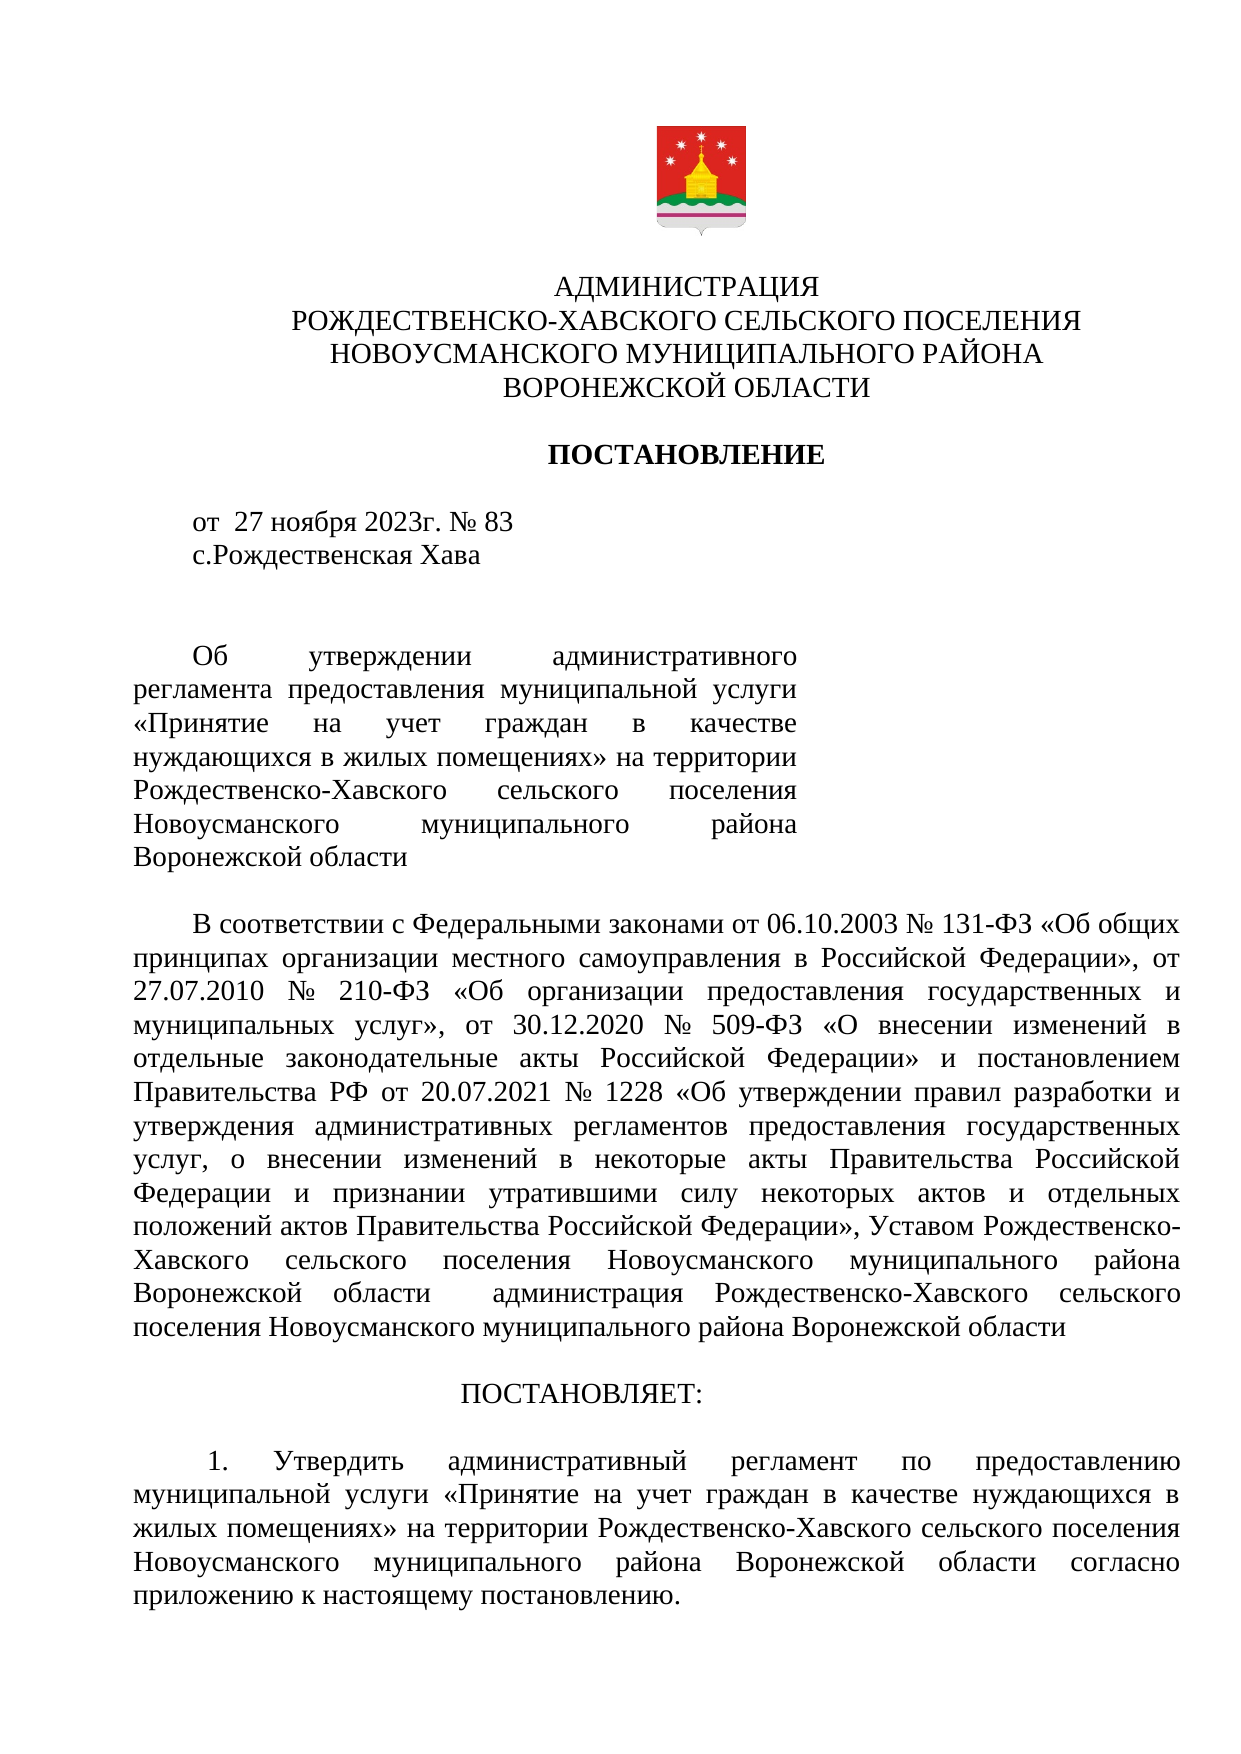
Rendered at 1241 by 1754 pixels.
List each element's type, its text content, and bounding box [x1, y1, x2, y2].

text АДМИНИСТРАЦИЯ [133, 269, 1181, 303]
text ПОСТАНОВЛЕНИЕ [133, 437, 1181, 470]
text Об утверждении административного регламента предоставления муниципальной услуги «Принятие на учет граждан в качестве нуждающихся в жилых помещениях» на территории Рождественско-Хавского сельского поселения Новоусманского муниципального района Воронежской области [133, 638, 797, 873]
title ПОСТАНОВЛЯЕТ: [133, 1376, 783, 1409]
text РОЖДЕСТВЕНСКО-ХАВСКОГО СЕЛЬСКОГО ПОСЕЛЕНИЯ [133, 303, 1181, 336]
text 1. Утвердить административный регламент по предоставлению муниципальной услуги «Принятие на учет граждан в качестве нуждающихся в жилых помещениях» на территории Рождественско-Хавского сельского поселения Новоусманского муниципального района Воронежской области согласно приложению к настоящему постановлению. [133, 1443, 1181, 1611]
text В соответствии с Федеральными законами от 06.10.2003 № 131-ФЗ «Об общих принципах организации местного самоуправления в Российской Федерации», от 27.07.2010 № 210-ФЗ «Об организации предоставления государственных и муниципальных услуг», от 30.12.2020 № 509-ФЗ «О внесении изменений в отдельные законодательные акты Российской Федерации» и постановлением Правительства РФ от 20.07.2021 № 1228 «Об утверждении правил разработки и утверждения административных регламентов предоставления государственных услуг, о внесении изменений в некоторые акты Правительства Российской Федерации и признании утратившими силу некоторых актов и отдельных положений актов Правительства Российской Федерации», Уставом Рождественско-Хавского сельского поселения Новоусманского муниципального района Воронежской области администрация Рождественско-Хавского сельского поселения Новоусманского муниципального района Воронежской области [133, 906, 1181, 1342]
text с.Рождественская Хава [133, 537, 1181, 571]
text НОВОУСМАНСКОГО МУНИЦИПАЛЬНОГО РАЙОНА [133, 336, 1181, 370]
text от 27 ноября 2023г. № 83 [133, 504, 1181, 537]
text ВОРОНЕЖСКОЙ ОБЛАСТИ [133, 370, 1181, 403]
picture [656, 126, 746, 236]
